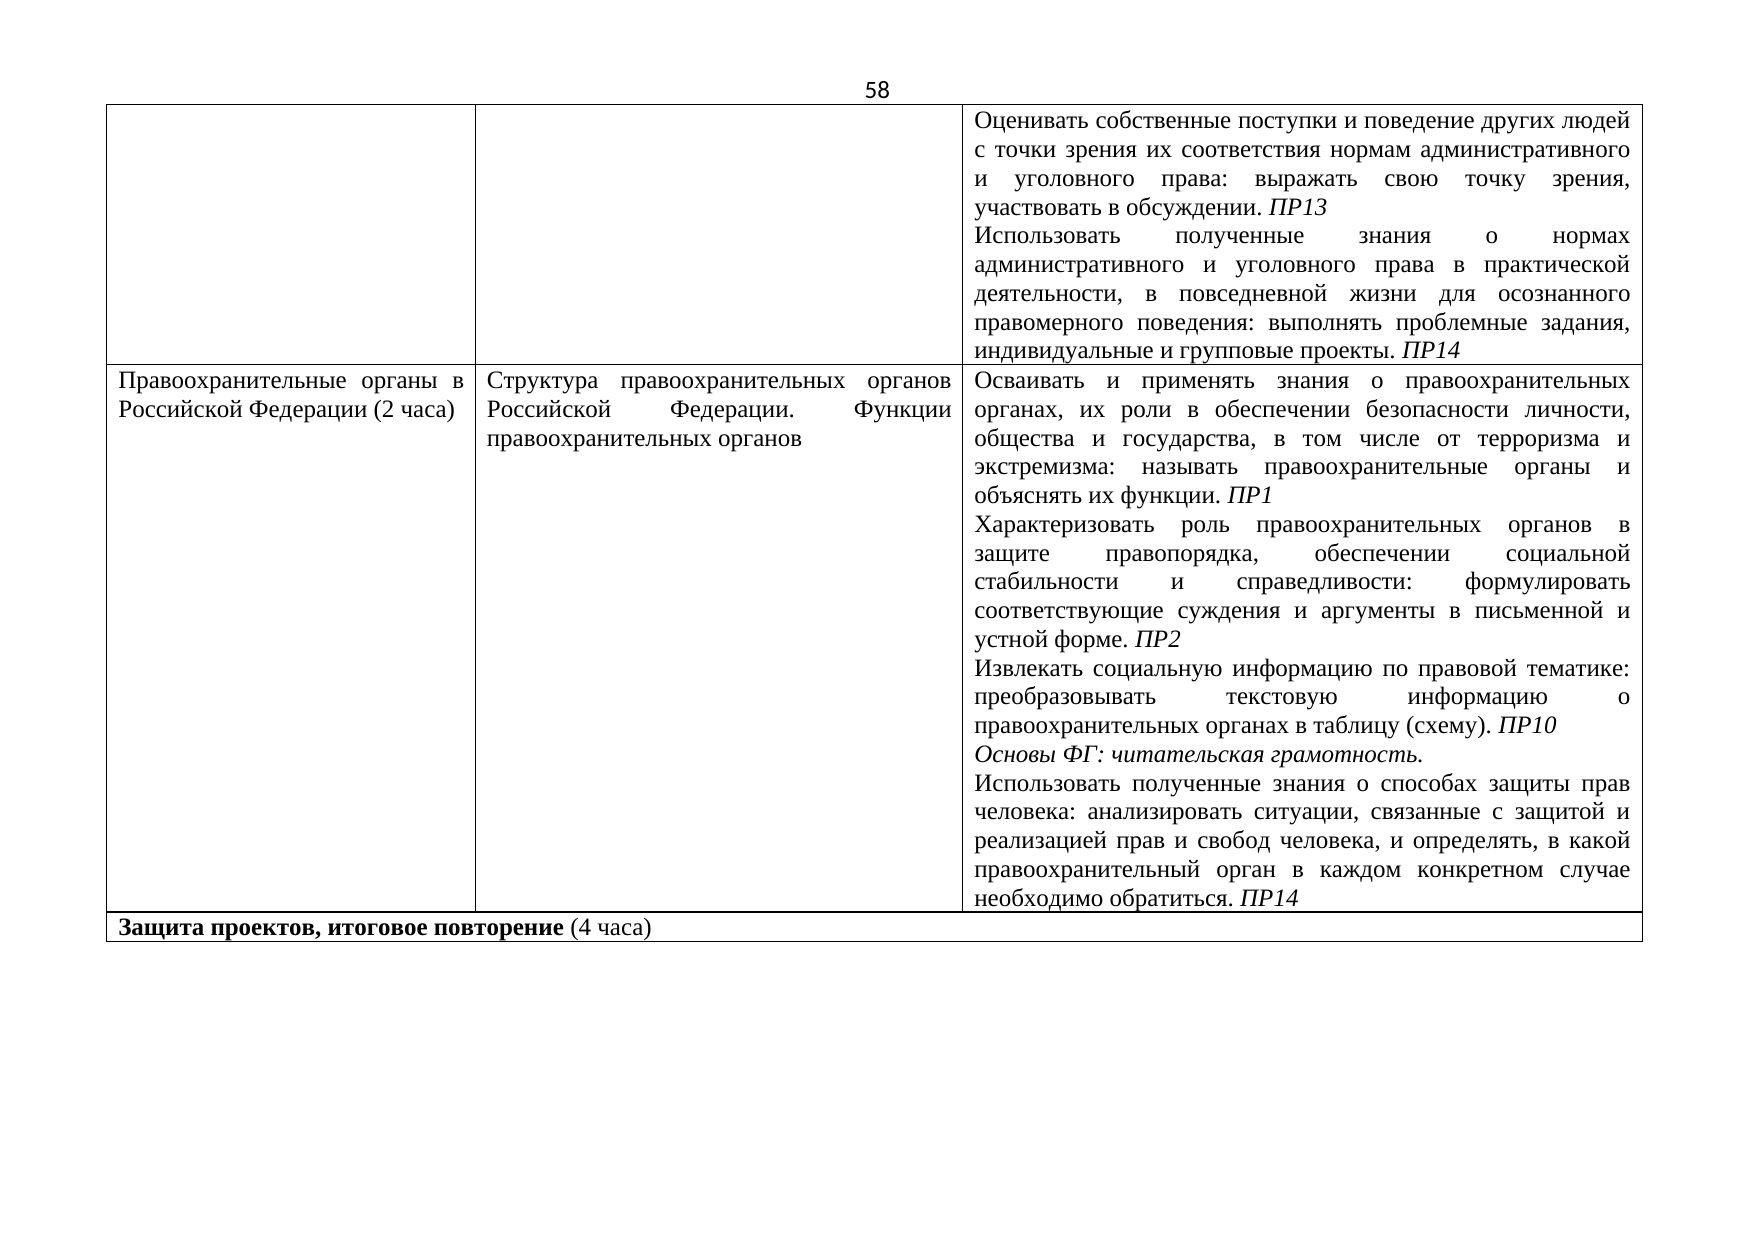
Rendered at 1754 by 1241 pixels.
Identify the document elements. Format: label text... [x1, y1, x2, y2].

table_cell Правоохранительные органы в Российской Федерации (2 часа) [107, 365, 475, 911]
table_cell Осваивать и применять знания о правоохранительных органах, их роли в обеспечении безопасности личности, общества и государства, в том числе от терроризма и экстремизма: называть правоохранительные органы и объяснять их функции. ПР1 Характеризовать роль правоохранительных органов в защите правопорядка, обеспечении социальной стабильности и справедливости: формулировать соответствующие суждения и аргументы в письменной и устной форме. ПР2 Извлекать социальную информацию по правовой тематике: преобразовывать текстовую информацию о правоохранительных органах в таблицу (схему). ПР10 Основы ФГ: читательская грамотность. Использовать полученные знания о способах защиты прав человека: анализировать ситуации, связанные с защитой и реализацией прав и свобод человека, и определять, в какой правоохранительный орган в каждом конкретном случае необходимо обратиться. ПР14 [963, 365, 1642, 911]
table_cell Защита проектов, итоговое повторение (4 часа) [107, 913, 1642, 941]
table_cell Структура правоохранительных органов Российской Федерации. Функции правоохранительных органов [476, 365, 962, 911]
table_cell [476, 105, 962, 364]
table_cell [107, 105, 475, 364]
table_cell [963, 105, 1642, 364]
